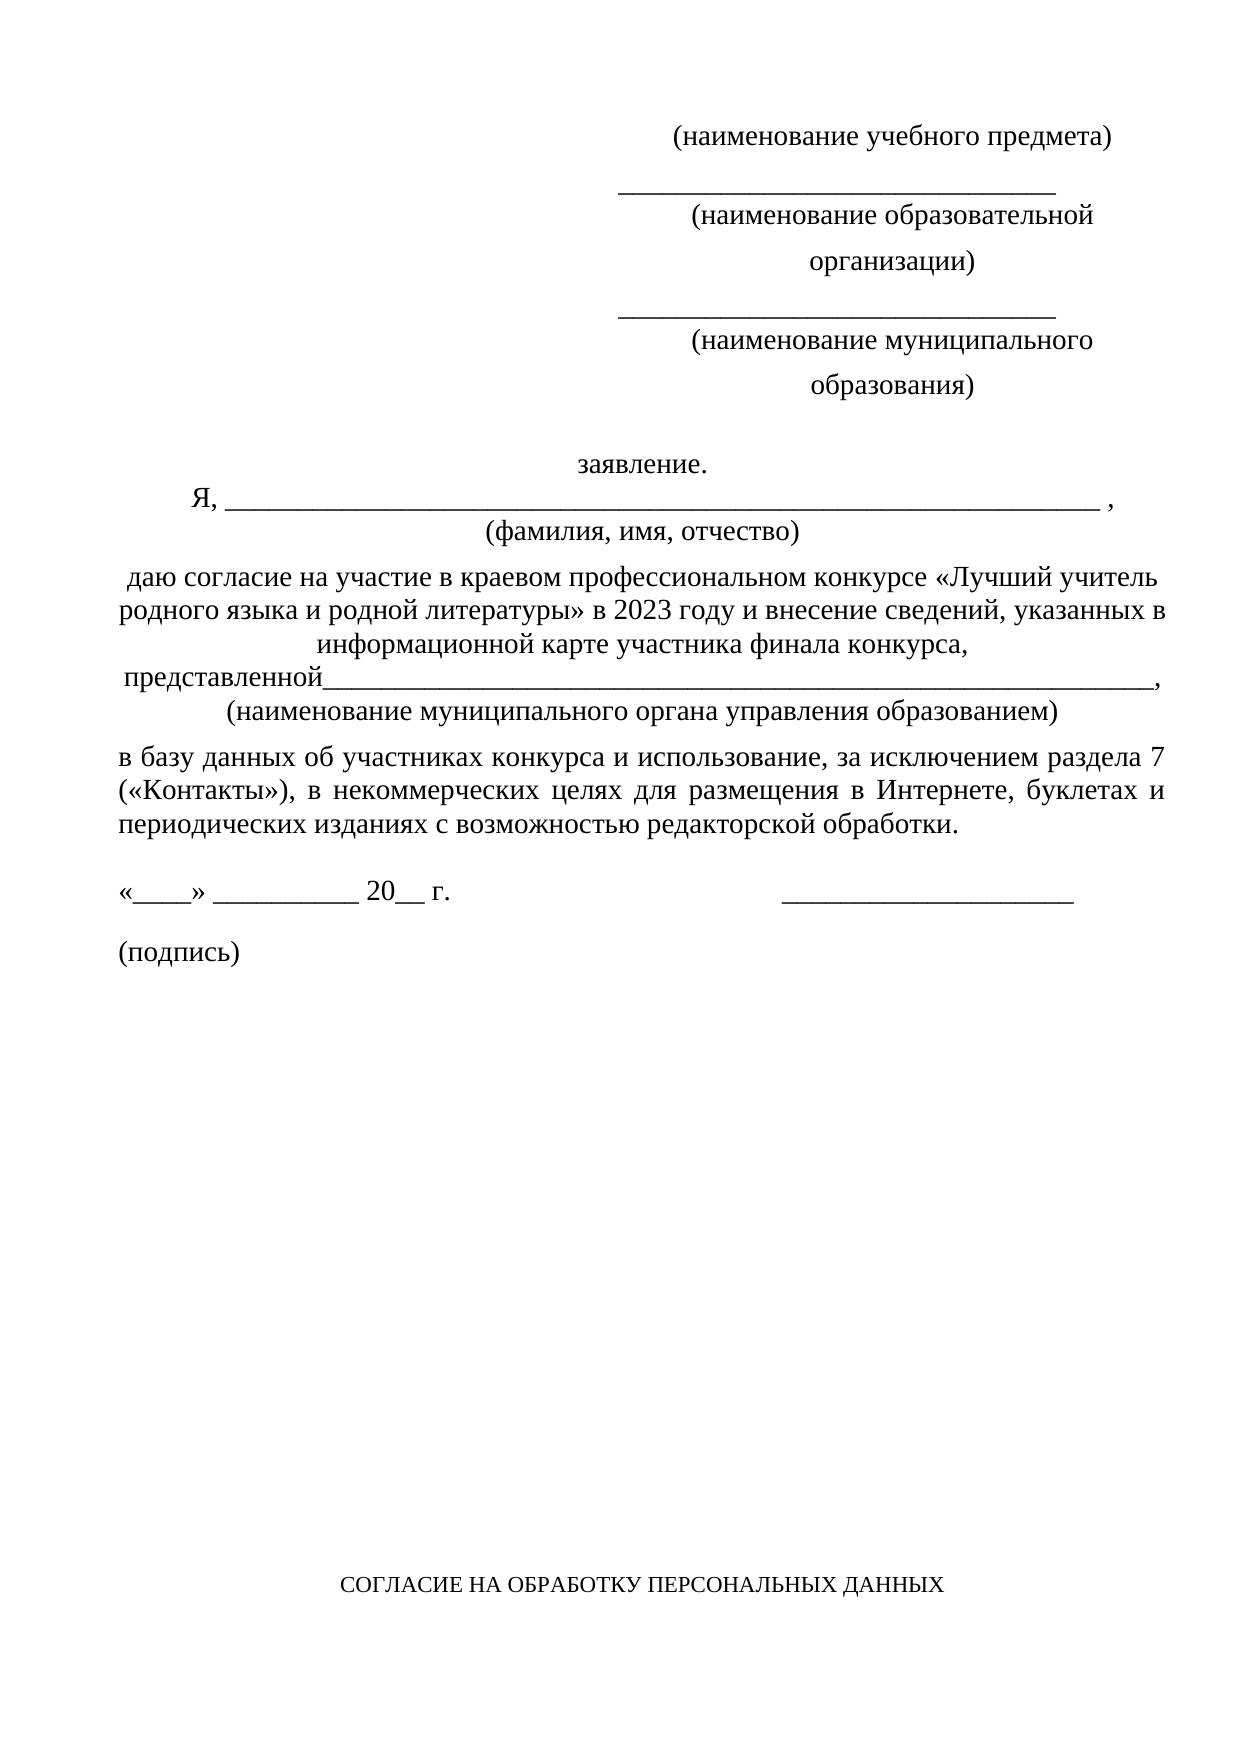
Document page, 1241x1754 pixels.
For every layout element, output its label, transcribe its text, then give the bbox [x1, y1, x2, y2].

text даю согласие на участие в краевом профессиональном конкурсе «Лучший учитель родного языка и родной литературы» в 2023 году и внесение сведений, указанных в информационной карте участника финала конкурса, представленной_________________________________________________________, (наименование муниципального органа управления образованием) [118, 559, 1167, 739]
text (наименование образовательной организации) [618, 197, 1167, 288]
text ______________________________ [618, 288, 1167, 322]
text (фамилия, имя, отчество) [118, 513, 1167, 559]
text (наименование учебного предмета) [618, 118, 1167, 164]
text в базу данных об участниках конкурса и использование, за исключением раздела 7 («Контакты»), в некоммерческих целях для размещения в Интернете, буклетах и периодических изданиях с возможностью редакторской обработки. [118, 739, 1167, 839]
text «____» __________ 20__ г. ____________________ [118, 873, 1167, 906]
text заявление. [118, 446, 1167, 480]
text СОГЛАСИЕ НА ОБРАБОТКУ ПЕРСОНАЛЬНЫХ ДАННЫХ [118, 1571, 1167, 1597]
text (подпись) [118, 906, 1167, 980]
text ______________________________ [618, 164, 1167, 197]
text (наименование муниципального образования) [618, 322, 1167, 413]
text Я, ____________________________________________________________ , [118, 480, 1167, 513]
